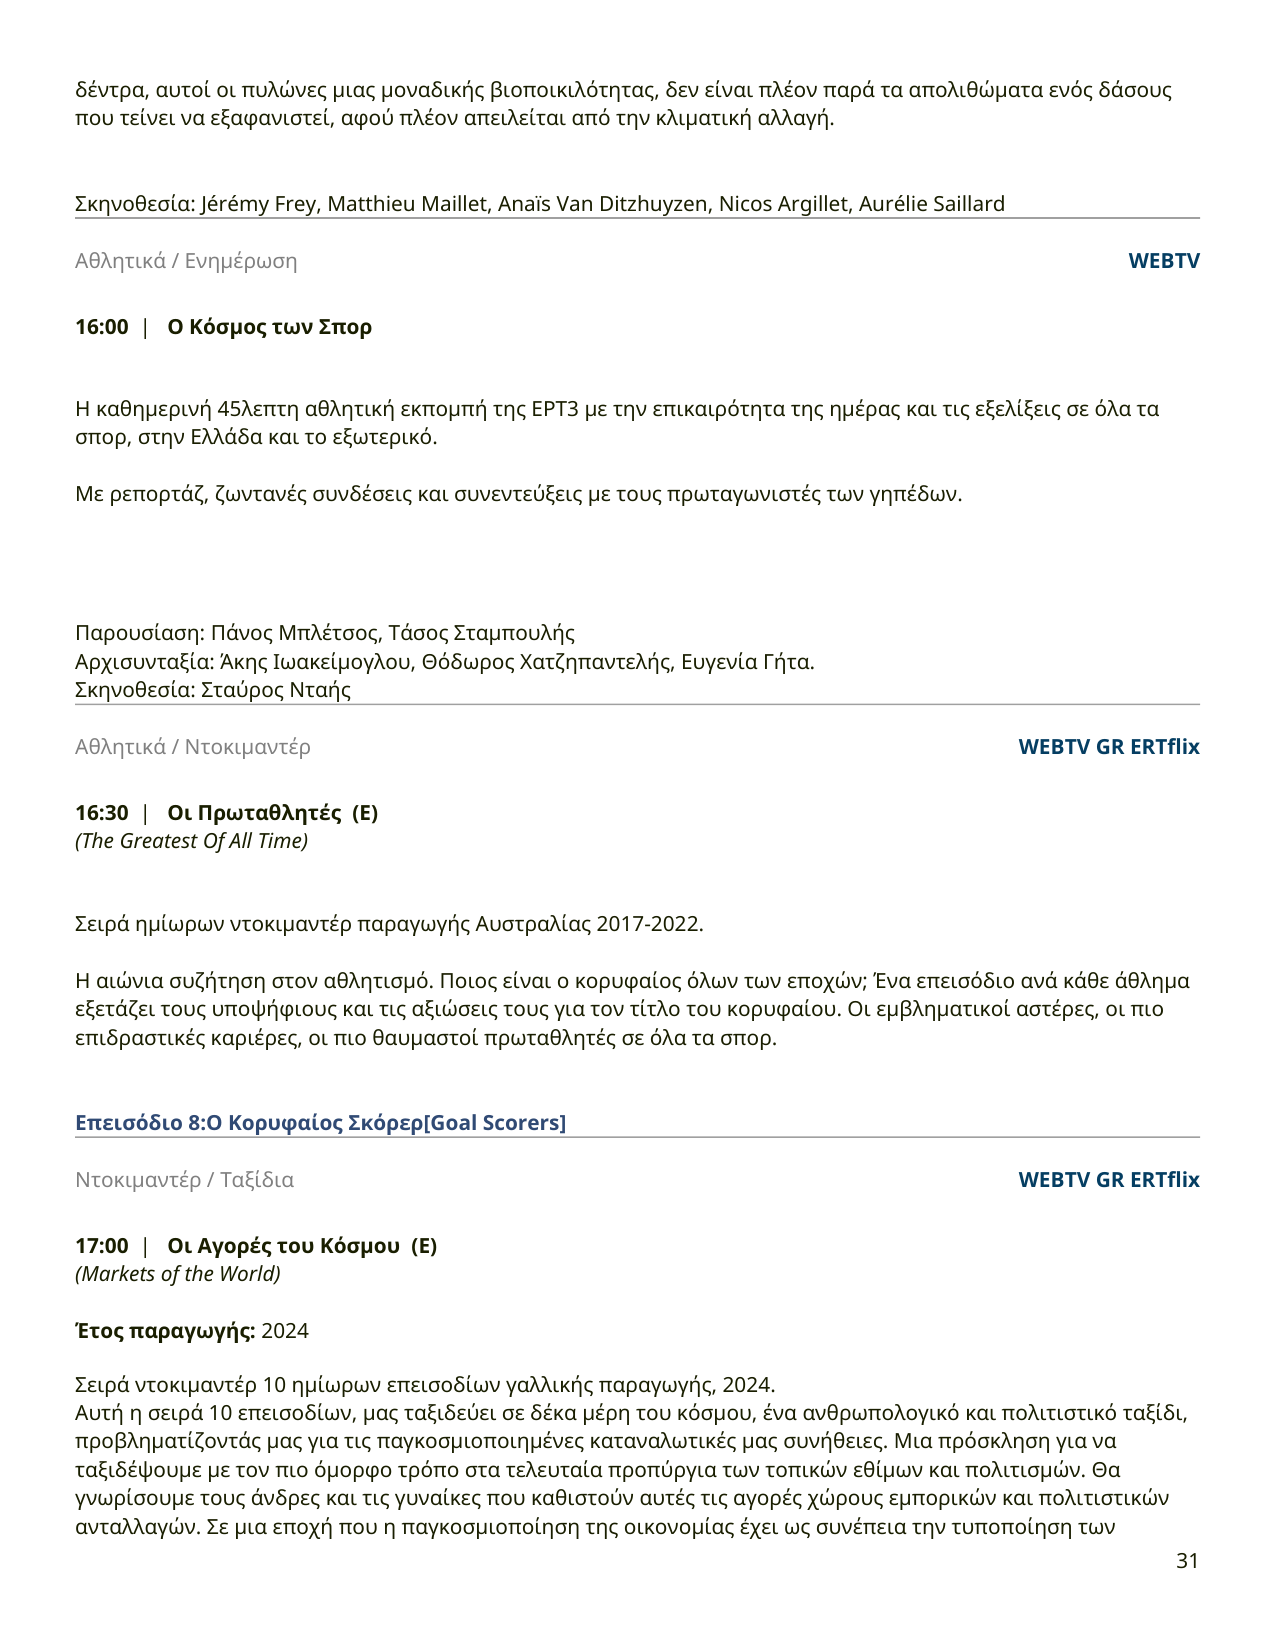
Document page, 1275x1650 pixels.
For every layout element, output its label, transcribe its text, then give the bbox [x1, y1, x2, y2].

text Σκηνοθεσία: Jérémy Frey, Matthieu Maillet, Anaïs Van Ditzhuyzen, Nicos Argillet, Aurélie Saillard [75, 132, 1200, 217]
table_header Αθλητικά / Ντοκιμαντέρ [75, 733, 637, 761]
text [75, 1370, 1200, 1540]
table_header WEBTV GR ERTflix [638, 733, 1200, 761]
text 17:00 | Οι Αγορές του Κόσμου (E) (Markets of the World) Έτος παραγωγής: 2024 [75, 1193, 1200, 1345]
text Η καθημερινή 45λεπτη αθλητική εκπομπή της ΕΡΤ3 με την επικαιρότητα της ημέρας και τις εξελίξεις σε όλα τα σπορ, στην Ελλάδα και το εξωτερικό. Με ρεπορτάζ, ζωντανές συνδέσεις και συνεντεύξεις με τους πρωταγωνιστές των γηπέδων. [75, 394, 1200, 536]
table_header WEBTV [638, 246, 1200, 274]
text 16:30 | Οι Πρωταθλητές (E) (The Greatest Of All Time) [75, 761, 1200, 884]
table_header WEBTV GR ERTflix [638, 1165, 1200, 1193]
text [75, 75, 1200, 132]
table_header Ντοκιμαντέρ / Ταξίδια [75, 1165, 637, 1193]
table_header Αθλητικά / Ενημέρωση [75, 246, 637, 274]
text Επεισόδιο 8:Ο Κορυφαίος Σκόρερ[Goal Scorers] [75, 1051, 1200, 1136]
text 16:00 | Ο Κόσμος των Σπορ [75, 274, 1200, 369]
text Παρουσίαση: Πάνος Μπλέτσος, Τάσος Σταμπουλής Αρχισυνταξία: Άκης Ιωακείμογλου, Θόδωρος Χατζηπαντελής, Ευγενία Γήτα. Σκηνοθεσία: Σταύρος Νταής [75, 561, 1200, 703]
text Σειρά ημίωρων ντοκιμαντέρ παραγωγής Αυστραλίας 2017-2022. Η αιώνια συζήτηση στον αθλητισμό. Ποιος είναι ο κορυφαίος όλων των εποχών; Ένα επεισόδιο ανά κάθε άθλημα εξετάζει τους υποψήφιους και τις αξιώσεις τους για τον τίτλο του κορυφαίου. Οι εμβληματικοί αστέρες, οι πιο επιδραστικές καριέρες, οι πιο θαυμαστοί πρωταθλητές σε όλα τα σπορ. [75, 909, 1200, 1051]
